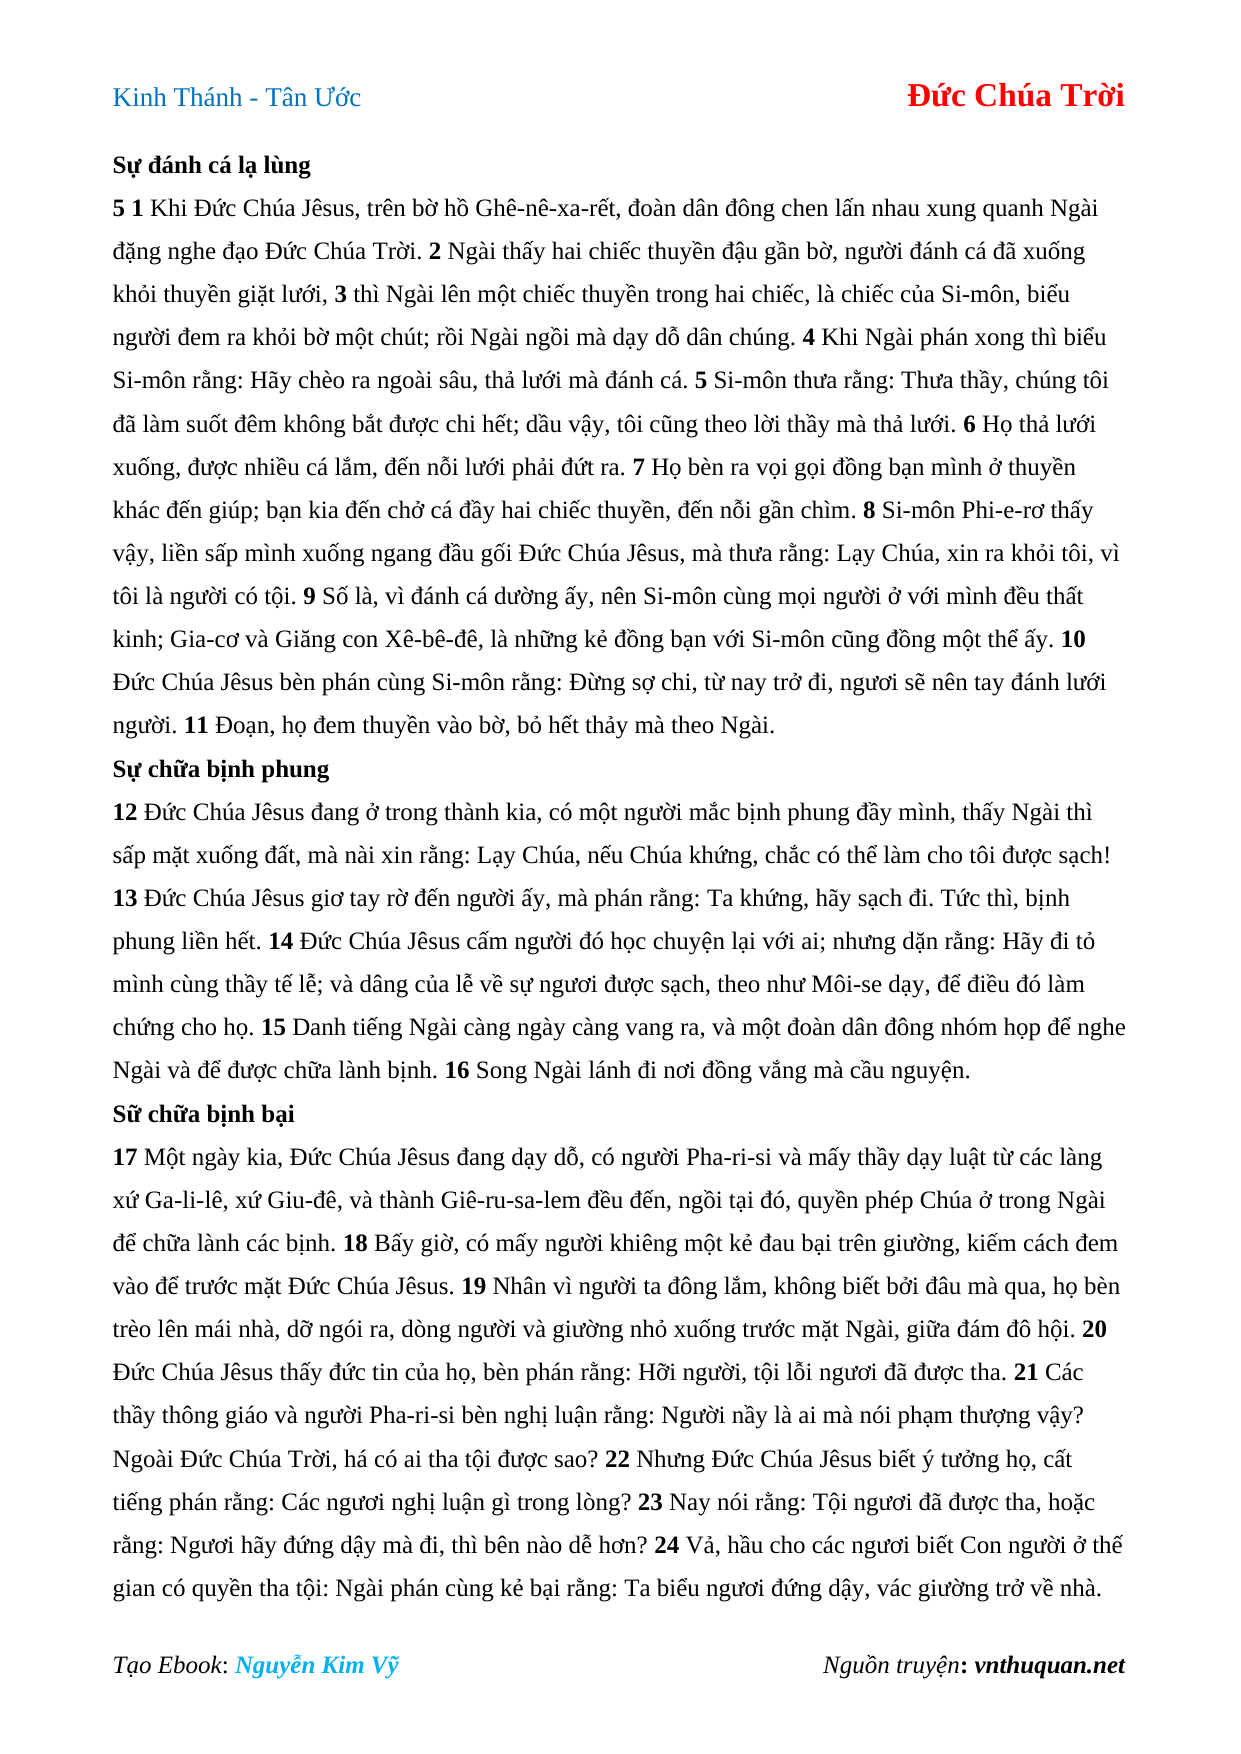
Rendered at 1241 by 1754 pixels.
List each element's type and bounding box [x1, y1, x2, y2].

text [112, 150, 1128, 1602]
